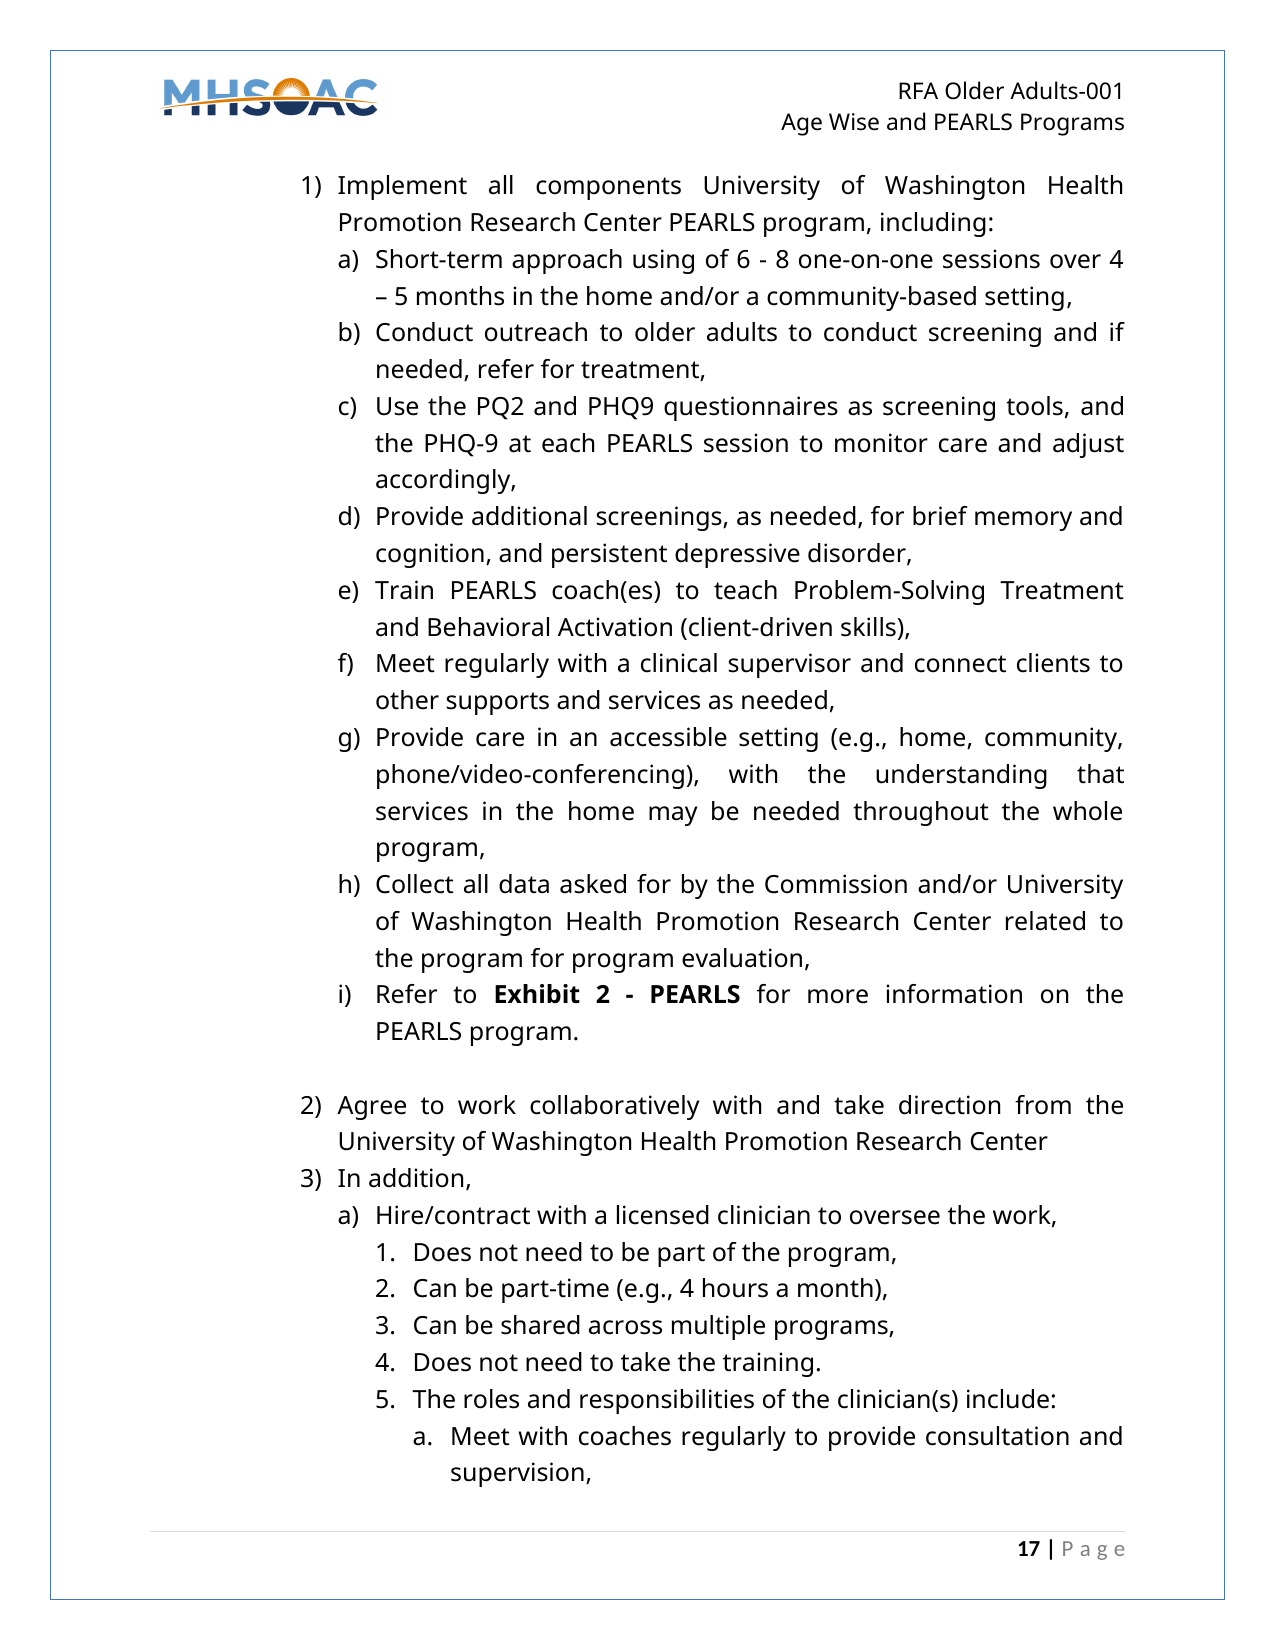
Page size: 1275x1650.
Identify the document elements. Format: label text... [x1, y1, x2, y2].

list Agree to work collaboratively with and take direction from the University of Washington Health Promotion Research Center [300, 1087, 1125, 1158]
list Meet with coaches regularly to provide consultation and supervision, [412, 1418, 1125, 1489]
list Does not need to be part of the program, [375, 1234, 1125, 1268]
list In addition, [300, 1161, 1125, 1195]
list Provide care in an accessible setting (e.g., home, community, phone/video-conferencing), with the understanding that services in the home may be needed throughout the whole program, [337, 719, 1125, 864]
list Train PEARLS coach(es) to teach Problem-Solving Treatment and Behavioral Activation (client-driven skills), [337, 572, 1125, 643]
list Use the PQ2 and PHQ9 questionnaires as screening tools, and the PHQ-9 at each PEARLS session to monitor care and adjust accordingly, [337, 389, 1125, 496]
list Can be part-time (e.g., 4 hours a month), [375, 1271, 1125, 1305]
list Conduct outreach to older adults to conduct screening and if needed, refer for treatment, [337, 315, 1125, 386]
list The roles and responsibilities of the clinician(s) include: [375, 1381, 1125, 1416]
list Refer to Exhibit 2 - PEARLS for more information on the PEARLS program. [337, 977, 1125, 1048]
list Short-term approach using of 6 - 8 one-on-one sessions over 4 – 5 months in the home and/or a community-based setting, [337, 242, 1125, 312]
list Collect all data asked for by the Commission and/or University of Washington Health Promotion Research Center related to the program for program evaluation, [337, 867, 1125, 974]
list Meet regularly with a clinical supervisor and connect clients to other supports and services as needed, [337, 646, 1125, 717]
list Can be shared across multiple programs, [375, 1308, 1125, 1342]
list Hire/contract with a licensed clinician to oversee the work, [337, 1198, 1125, 1232]
list Provide additional screenings, as needed, for brief memory and cognition, and persistent depressive disorder, [337, 499, 1125, 570]
list Implement all components University of Washington Health Promotion Research Center PEARLS program, including: [300, 168, 1125, 239]
picture [150, 78, 389, 121]
list Does not need to take the training. [375, 1345, 1125, 1379]
